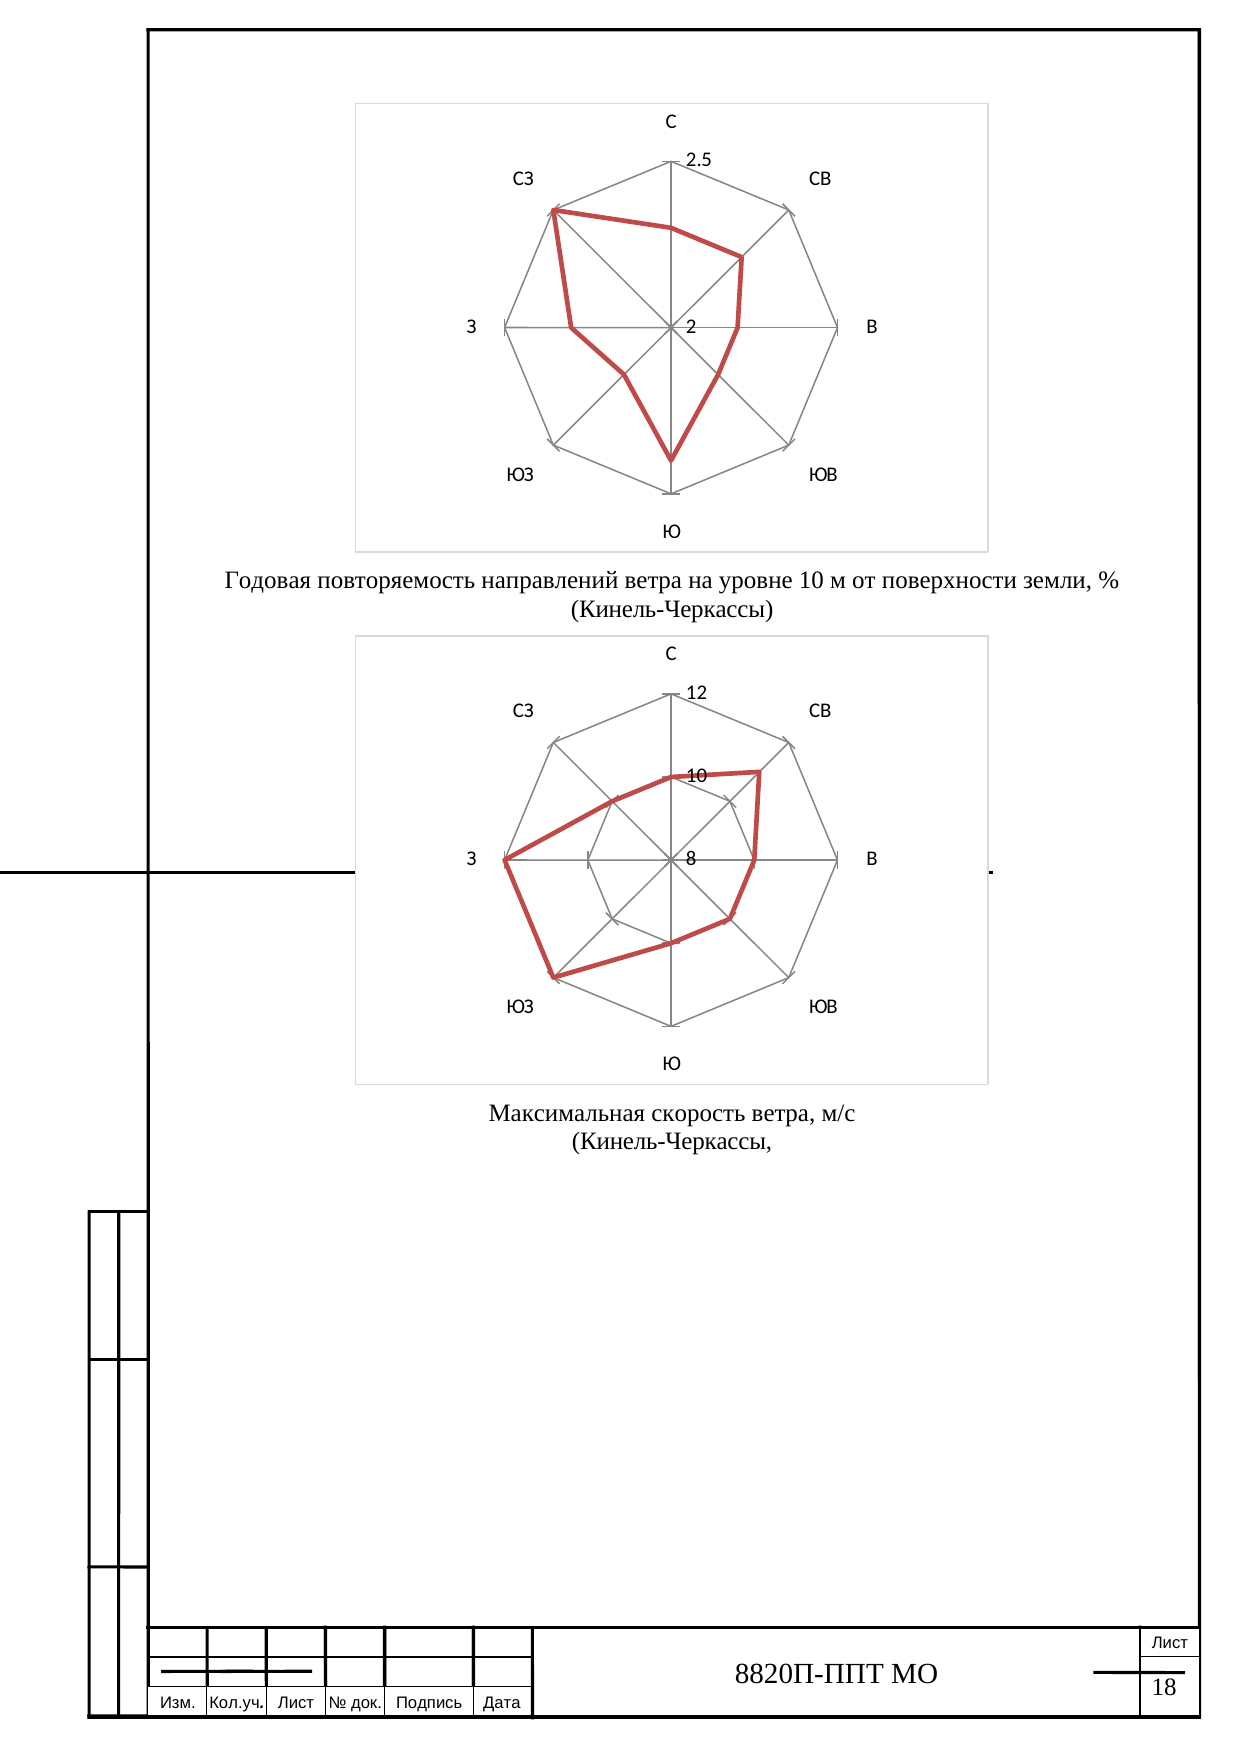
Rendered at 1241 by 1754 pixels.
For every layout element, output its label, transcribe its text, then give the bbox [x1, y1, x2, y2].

text Максимальная скорость ветра, м/с (Кинель-Черкассы, [177, 1098, 1167, 1155]
text Годовая повторяемость направлений ветра на уровне 10 м от поверхности земли, % (Кинель-Черкассы) [177, 565, 1167, 623]
